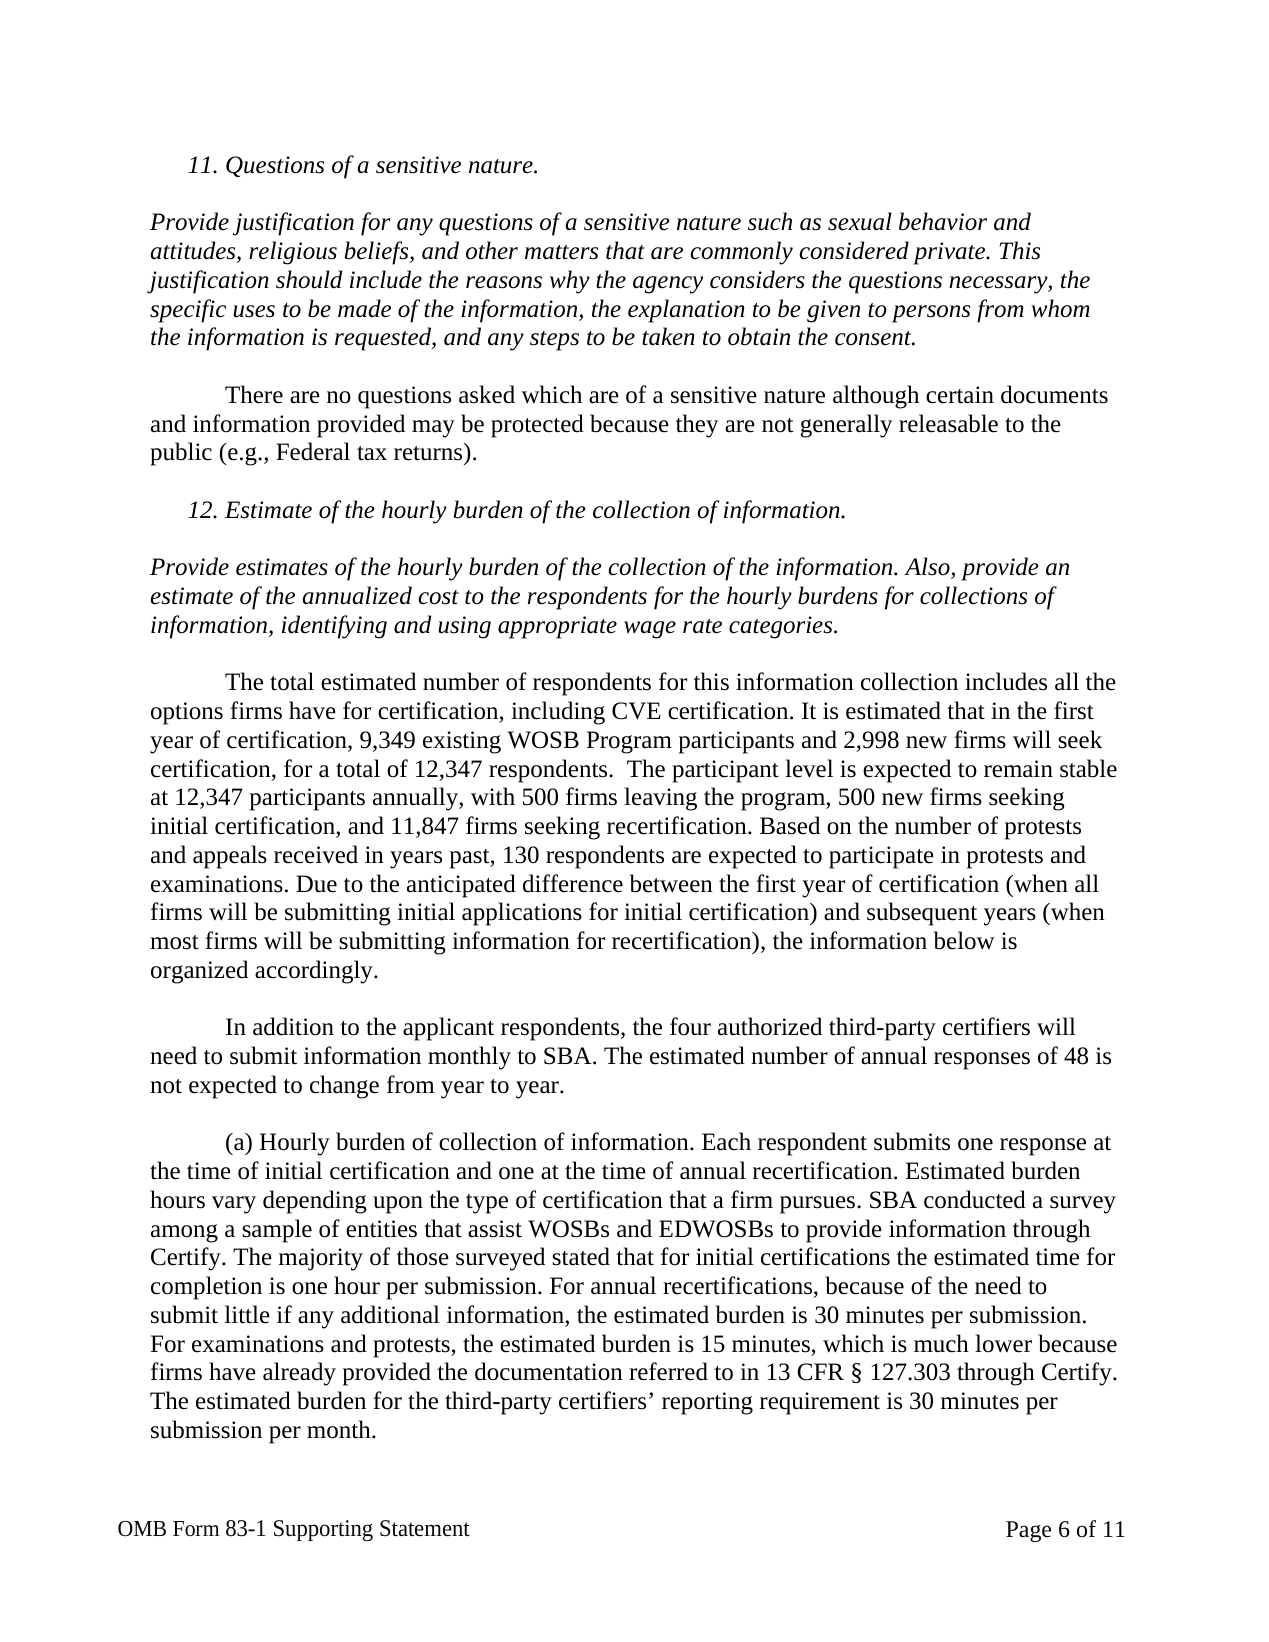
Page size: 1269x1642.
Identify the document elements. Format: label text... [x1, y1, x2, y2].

text (a) Hourly burden of collection of information. Each respondent submits one response at the time of initial certification and one at the time of annual recertification. Estimated burden hours vary depending upon the type of certification that a firm pursues. SBA conducted a survey among a sample of entities that assist WOSBs and EDWOSBs to provide information through Certify. The majority of those surveyed stated that for initial certifications the estimated time for completion is one hour per submission. For annual recertifications, because of the need to submit little if any additional information, the estimated burden is 30 minutes per submission. For examinations and protests, the estimated burden is 15 minutes, which is much lower because firms have already provided the documentation referred to in 13 CFR § 127.303 through Certify. The estimated burden for the third-party certifiers’ reporting requirement is 30 minutes per submission per month. [150, 1127, 1119, 1444]
list Questions of a sensitive nature. [187, 150, 1119, 179]
text Provide estimates of the hourly burden of the collection of the information. Also, provide an estimate of the annualized cost to the respondents for the hourly burdens for collections of information, identifying and using appropriate wage rate categories. [150, 552, 1119, 639]
text In addition to the applicant respondents, the four authorized third-party certifiers will need to submit information monthly to SBA. The estimated number of annual responses of 48 is not expected to change from year to year. [150, 1012, 1119, 1099]
text The total estimated number of respondents for this information collection includes all the options firms have for certification, including CVE certification. It is estimated that in the first year of certification, 9,349 existing WOSB Program participants and 2,998 new firms will seek certification, for a total of 12,347 respondents. The participant level is expected to remain stable at 12,347 participants annually, with 500 firms leaving the program, 500 new firms seeking initial certification, and 11,847 firms seeking recertification. Based on the number of protests and appeals received in years past, 130 respondents are expected to participate in protests and examinations. Due to the anticipated difference between the first year of certification (when all firms will be submitting initial applications for initial certification) and subsequent years (when most firms will be submitting information for recertification), the information below is organized accordingly. [150, 667, 1119, 984]
text Provide justification for any questions of a sensitive nature such as sexual behavior and attitudes, religious beliefs, and other matters that are commonly considered private. This justification should include the reasons why the agency considers the questions necessary, the specific uses to be made of the information, the explanation to be given to persons from whom the information is requested, and any steps to be taken to obtain the consent. [150, 207, 1119, 351]
list Estimate of the hourly burden of the collection of information. [187, 495, 1119, 524]
text There are no questions asked which are of a sensitive nature although certain documents and information provided may be protected because they are not generally releasable to the public (e.g., Federal tax returns). [150, 380, 1119, 466]
